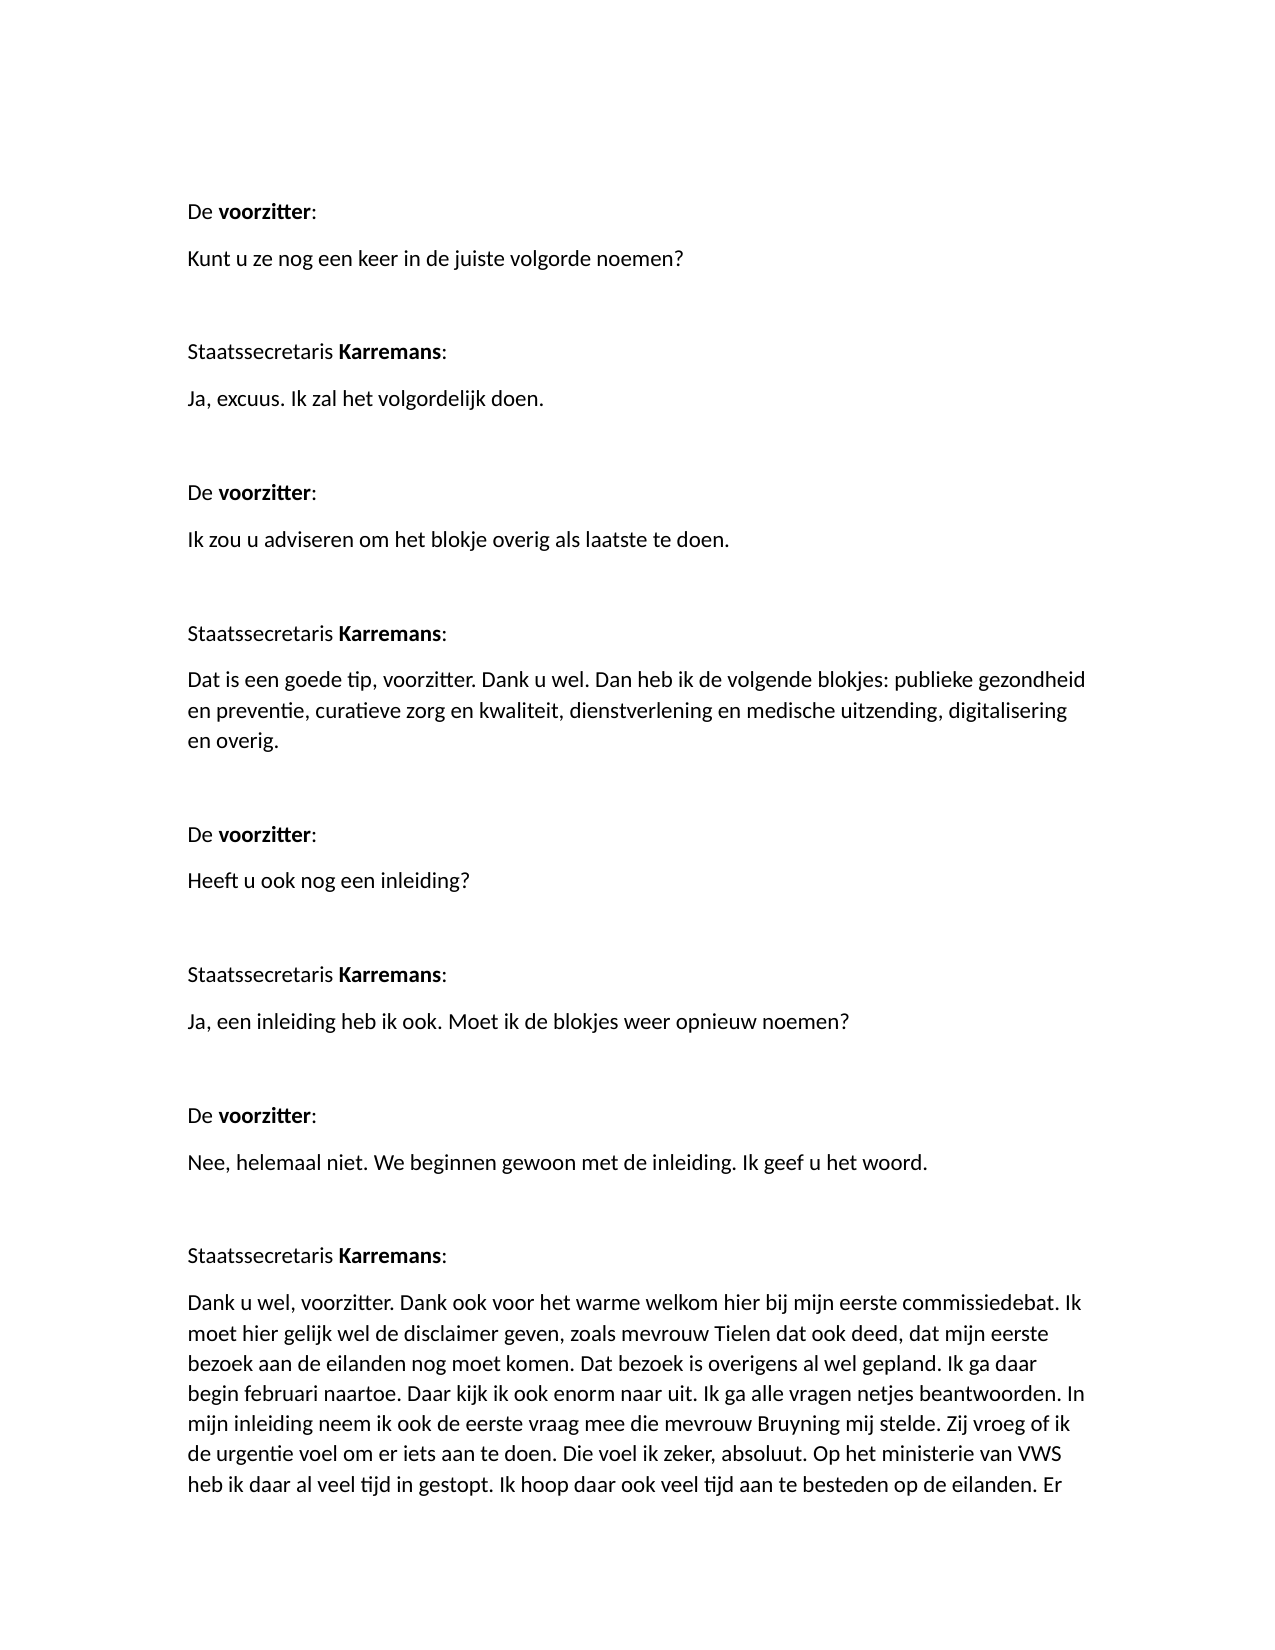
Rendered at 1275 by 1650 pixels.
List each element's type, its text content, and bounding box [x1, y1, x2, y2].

text Kunt u ze nog een keer in de juiste volgorde noemen? [187, 244, 1087, 272]
text Ja, een inleiding heb ik ook. Moet ik de blokjes weer opnieuw noemen? [187, 1007, 1087, 1035]
text Dat is een goede tip, voorzitter. Dank u wel. Dan heb ik de volgende blokjes: publieke gezondheid en preventie, curatieve zorg en kwaliteit, dienstverlening en medische uitzending, digitalisering en overig. [187, 666, 1087, 754]
text De voorzitter: [187, 478, 1087, 506]
text Ik zou u adviseren om het blokje overig als laatste te doen. [187, 525, 1087, 553]
text Heeft u ook nog een inleiding? [187, 867, 1087, 895]
text Staatssecretaris Karremans: [187, 1242, 1087, 1270]
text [187, 1288, 1087, 1498]
text Staatssecretaris Karremans: [187, 337, 1087, 366]
text Ja, excuus. Ik zal het volgordelijk doen. [187, 384, 1087, 412]
text Staatssecretaris Karremans: [187, 960, 1087, 988]
text Staatssecretaris Karremans: [187, 619, 1087, 647]
text De voorzitter: [187, 1101, 1087, 1129]
text Nee, helemaal niet. We beginnen gewoon met de inleiding. Ik geef u het woord. [187, 1148, 1087, 1176]
text De voorzitter: [187, 197, 1087, 225]
text De voorzitter: [187, 820, 1087, 848]
